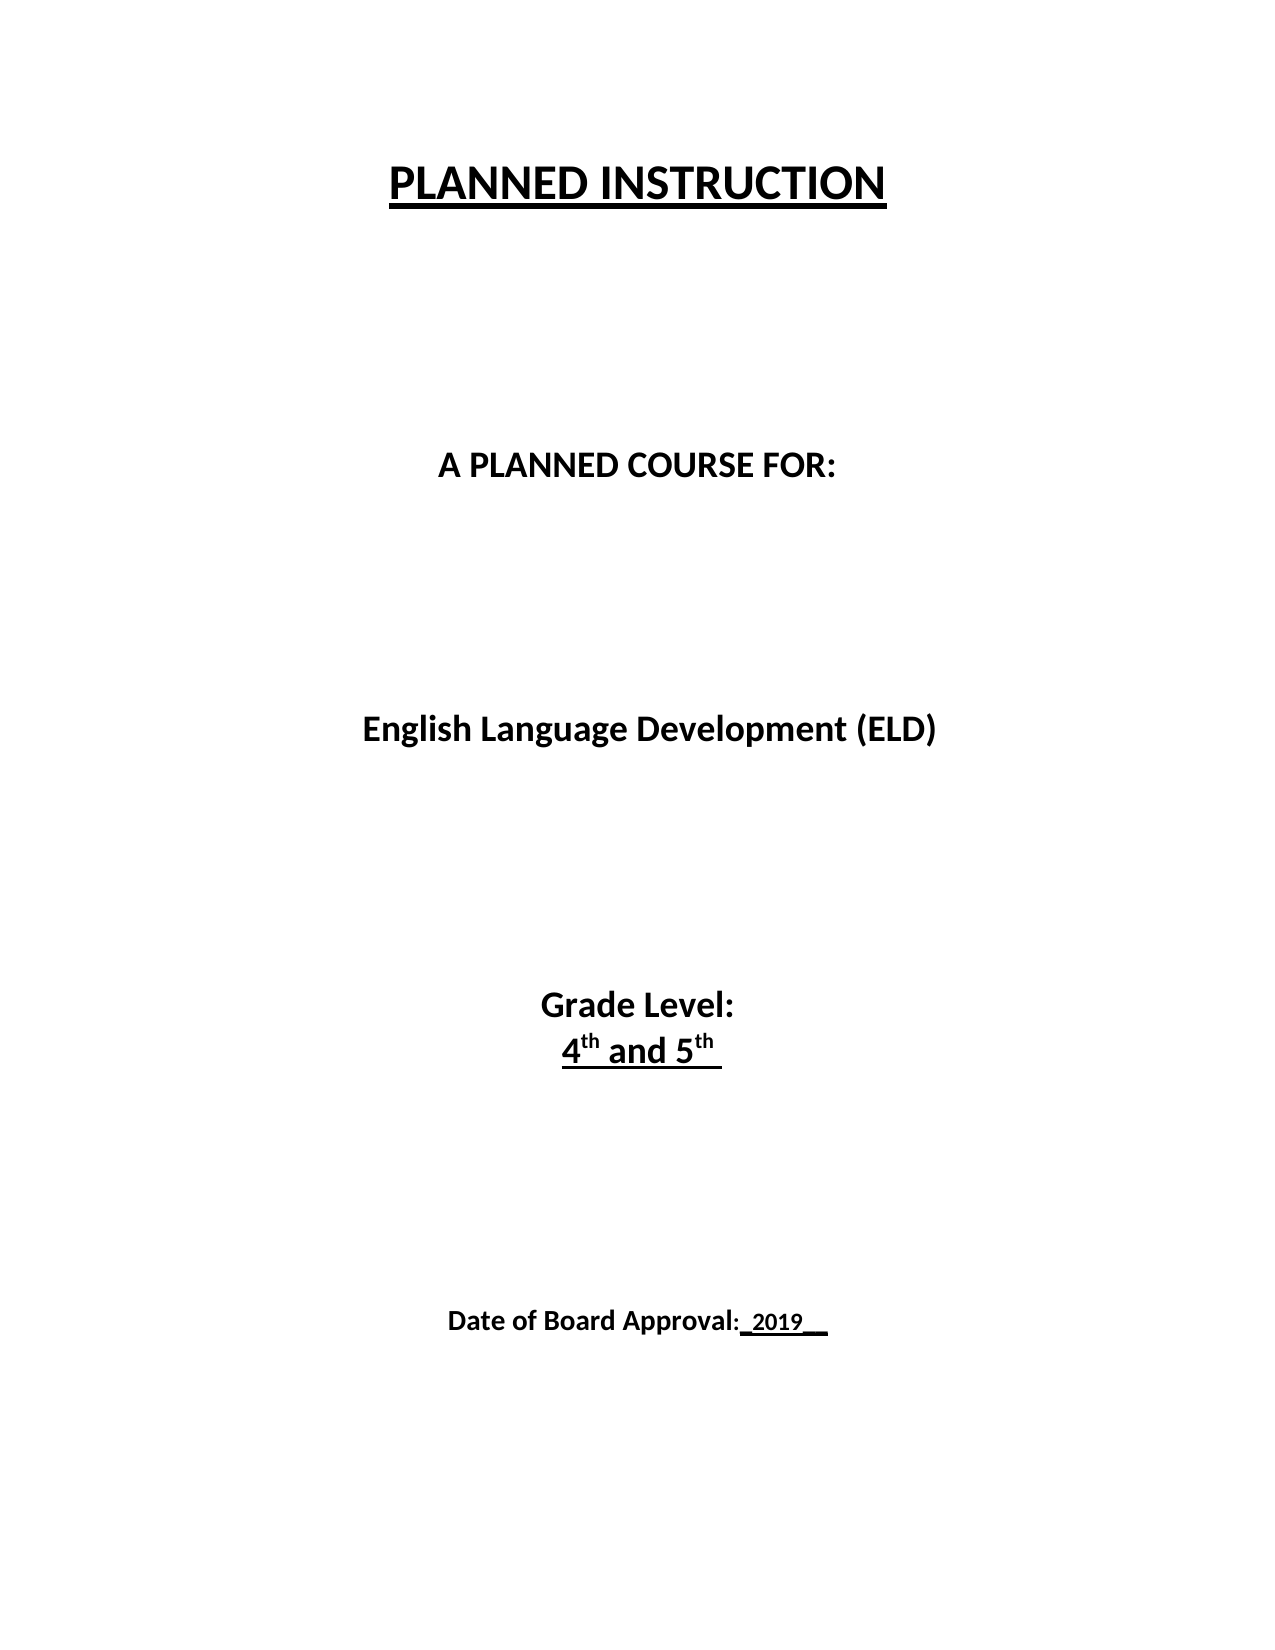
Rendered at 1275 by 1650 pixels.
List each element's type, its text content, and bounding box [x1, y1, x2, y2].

text A PLANNED COURSE FOR: [438, 441, 1273, 487]
text PLANNED INSTRUCTION [388, 152, 1273, 211]
text Date of Board Approval:_2019__ [137, 1302, 1138, 1338]
text English Language Development (ELD) [287, 705, 1273, 751]
text Grade Level: [517, 981, 758, 1027]
text 4th and 5th [517, 1027, 758, 1073]
